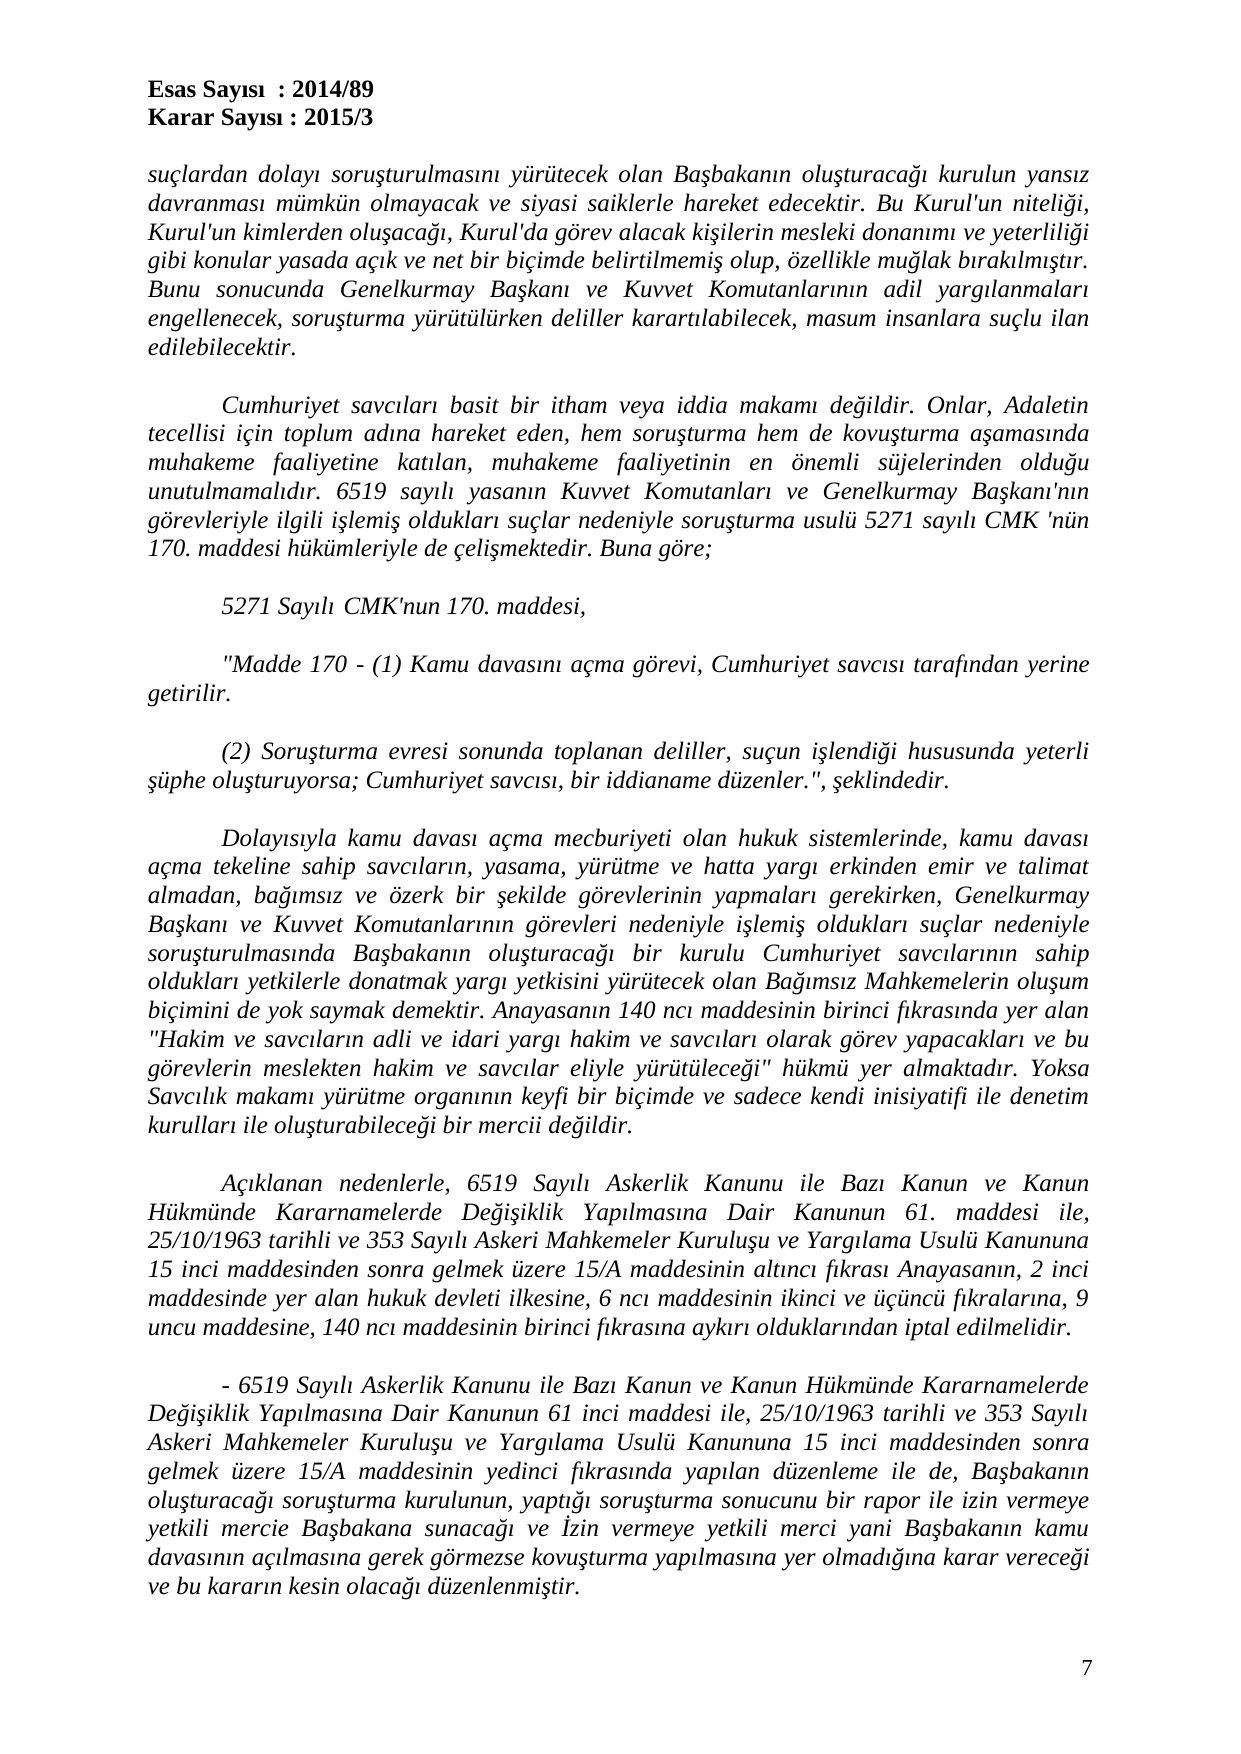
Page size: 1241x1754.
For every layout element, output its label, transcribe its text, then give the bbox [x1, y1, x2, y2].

text "Madde 170 - (1) Kamu davasını açma görevi, Cumhuriyet savcısı tarafından yerine getirilir. [148, 649, 1093, 707]
text (2) Soruşturma evresi sonunda toplanan deliller, suçun işlendiği hususunda yeterli şüphe oluşturuyorsa; Cumhuriyet savcısı, bir iddianame düzenler.", şeklindedir. [148, 736, 1093, 793]
text - 6519 Sayılı Askerlik Kanunu ile Bazı Kanun ve Kanun Hükmünde Kararnamelerde Değişiklik Yapılmasına Dair Kanunun 61 inci maddesi ile, 25/10/1963 tarihli ve 353 Sayılı Askeri Mahkemeler Kuruluşu ve Yargılama Usulü Kanununa 15 inci maddesinden sonra gelmek üzere 15/A maddesinin yedinci fıkrasında yapılan düzenleme ile de, Başbakanın oluşturacağı soruşturma kurulunun, yaptığı soruşturma sonucunu bir rapor ile izin vermeye yetkili mercie Başbakana sunacağı ve İzin vermeye yetkili merci yani Başbakanın kamu davasının açılmasına gerek görmezse kovuşturma yapılmasına yer olmadığına karar vereceği ve bu kararın kesin olacağı düzenlenmiştir. [148, 1370, 1093, 1600]
text 5271 Sayılı CMK'nun 170. maddesi, [148, 591, 1093, 620]
text Cumhuriyet savcıları basit bir itham veya iddia makamı değildir. Onlar, Adaletin tecellisi için toplum adına hareket eden, hem soruşturma hem de kovuşturma aşamasında muhakeme faaliyetine katılan, muhakeme faaliyetinin en önemli süjelerinden olduğu unutulmamalıdır. 6519 sayılı yasanın Kuvvet Komutanları ve Genelkurmay Başkanı'nın görevleriyle ilgili işlemiş oldukları suçlar nedeniyle soruşturma usulü 5271 sayılı CMK 'nün 170. maddesi hükümleriyle de çelişmektedir. Buna göre; [148, 390, 1093, 562]
text Dolayısıyla kamu davası açma mecburiyeti olan hukuk sistemlerinde, kamu davası açma tekeline sahip savcıların, yasama, yürütme ve hatta yargı erkinden emir ve talimat almadan, bağımsız ve özerk bir şekilde görevlerinin yapmaları gerekirken, Genelkurmay Başkanı ve Kuvvet Komutanlarının görevleri nedeniyle işlemiş oldukları suçlar nedeniyle soruşturulmasında Başbakanın oluşturacağı bir kurulu Cumhuriyet savcılarının sahip oldukları yetkilerle donatmak yargı yetkisini yürütecek olan Bağımsız Mahkemelerin oluşum biçimini de yok saymak demektir. Anayasanın 140 ncı maddesinin birinci fıkrasında yer alan "Hakim ve savcıların adli ve idari yargı hakim ve savcıları olarak görev yapacakları ve bu görevlerin meslekten hakim ve savcılar eliyle yürütüleceği" hükmü yer almaktadır. Yoksa Savcılık makamı yürütme organının keyfi bir biçimde ve sadece kendi inisiyatifi ile denetim kurulları ile oluşturabileceği bir mercii değildir. [148, 823, 1093, 1139]
text Açıklanan nedenlerle, 6519 Sayılı Askerlik Kanunu ile Bazı Kanun ve Kanun Hükmünde Kararnamelerde Değişiklik Yapılmasına Dair Kanunun 61. maddesi ile, 25/10/1963 tarihli ve 353 Sayılı Askeri Mahkemeler Kuruluşu ve Yargılama Usulü Kanununa 15 inci maddesinden sonra gelmek üzere 15/A maddesinin altıncı fıkrası Anayasanın, 2 inci maddesinde yer alan hukuk devleti ilkesine, 6 ncı maddesinin ikinci ve üçüncü fıkralarına, 9 uncu maddesine, 140 ncı maddesinin birinci fıkrasına aykırı olduklarından iptal edilmelidir. [148, 1168, 1093, 1341]
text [148, 159, 1093, 361]
